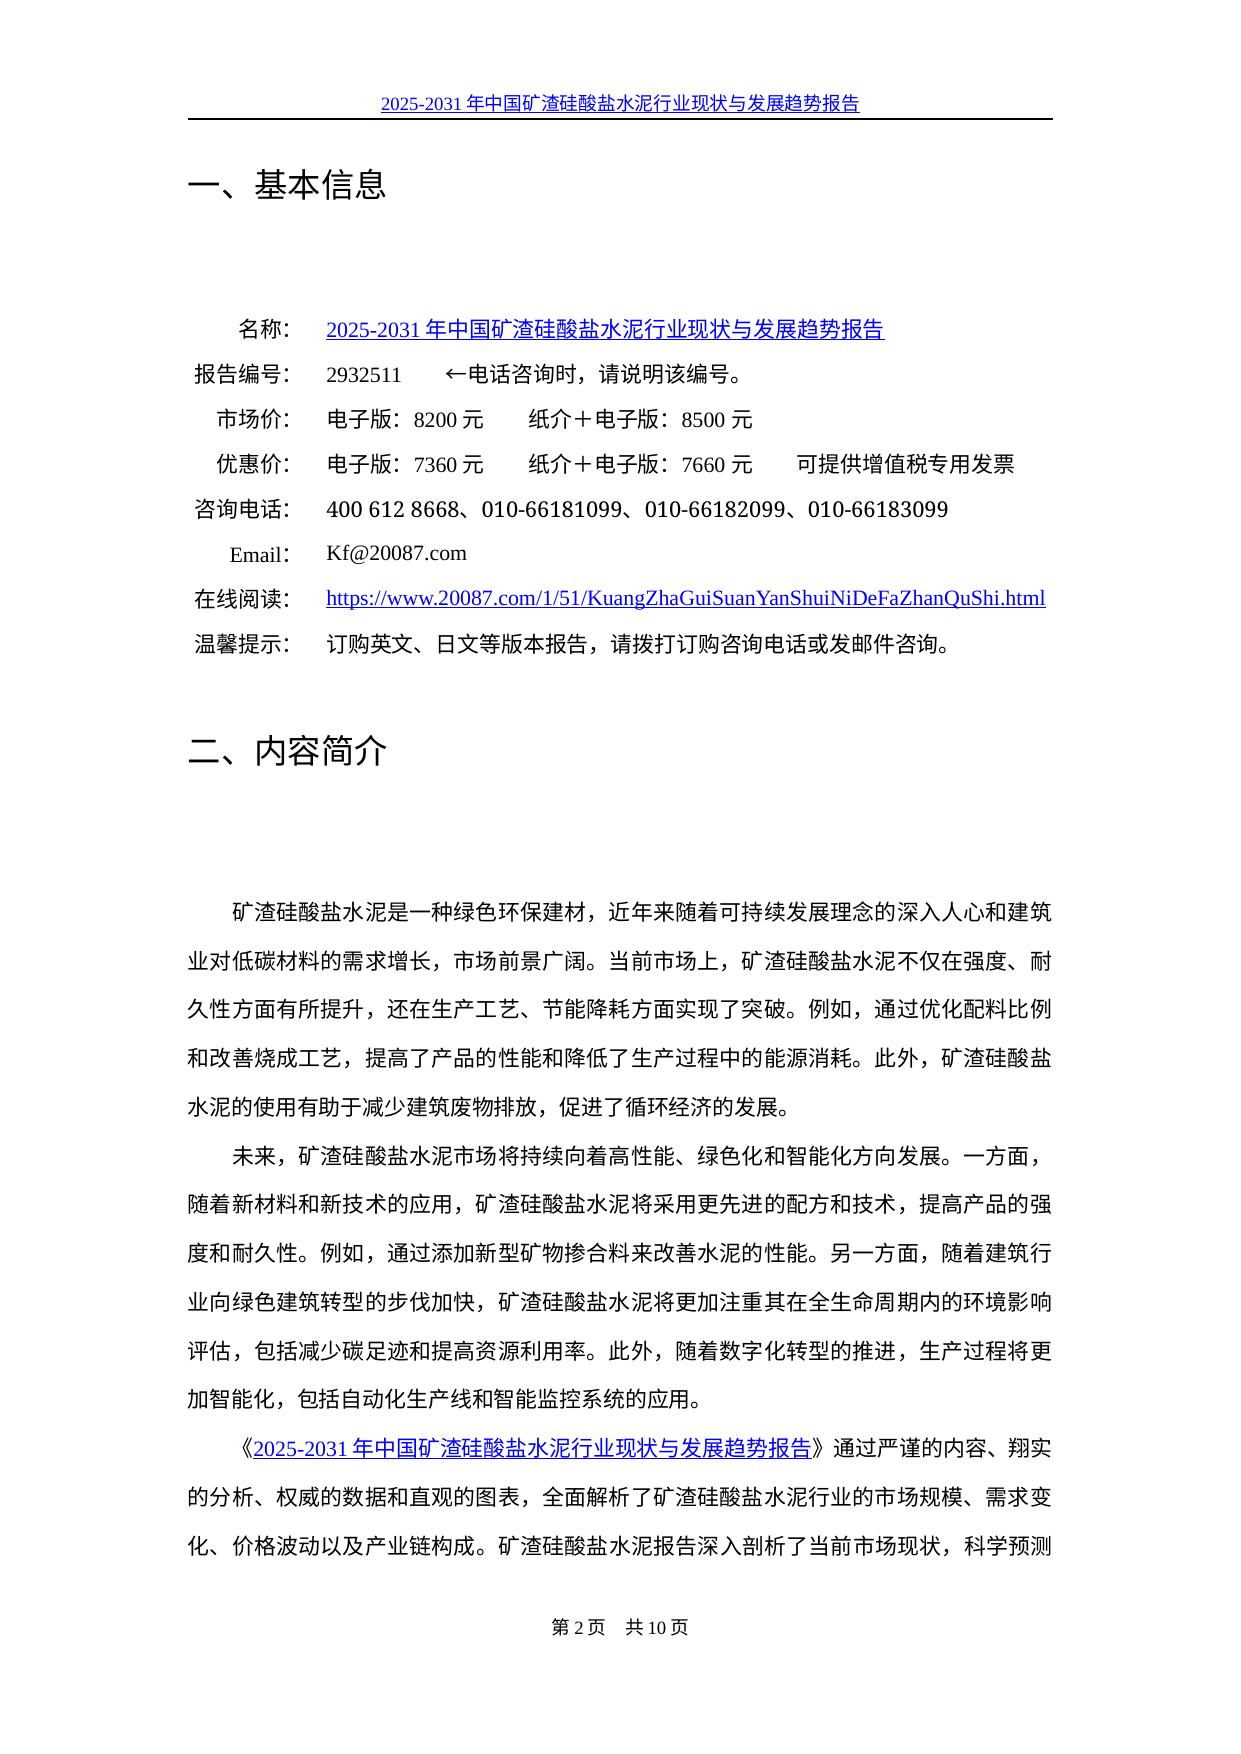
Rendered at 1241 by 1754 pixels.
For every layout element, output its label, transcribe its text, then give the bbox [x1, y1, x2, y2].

table_cell 电子版：8200 元 纸介＋电子版：8500 元 [315, 402, 1073, 447]
table_cell 电子版：7360 元 纸介＋电子版：7660 元 可提供增值税专用发票 [315, 447, 1073, 492]
table_cell Kf@20087.com [315, 537, 1073, 582]
table_header 名称： [167, 312, 315, 357]
table_cell 在线阅读： [167, 582, 315, 627]
table_cell 报告编号： [167, 357, 315, 402]
table_cell 咨询电话： [167, 492, 315, 537]
table_cell 订购英文、日文等版本报告，请拨打订购咨询电话或发邮件咨询。 [315, 627, 1073, 672]
table_cell 温馨提示： [167, 627, 315, 672]
table_cell 优惠价： [167, 447, 315, 492]
table_cell 2932511 ←电话咨询时，请说明该编号。 [315, 357, 1073, 402]
table_cell Email： [167, 537, 315, 582]
table_cell [315, 582, 1073, 627]
title 二、内容简介 [187, 717, 1053, 782]
table_cell 市场价： [167, 402, 315, 447]
title 一、基本信息 [187, 150, 1053, 215]
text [187, 894, 1053, 1561]
table_header 2025-2031年中国矿渣硅酸盐水泥行业现状与发展趋势报告 [315, 312, 1073, 357]
table_cell 400 612 8668、010-66181099、010-66182099、010-66183099 [315, 492, 1073, 537]
